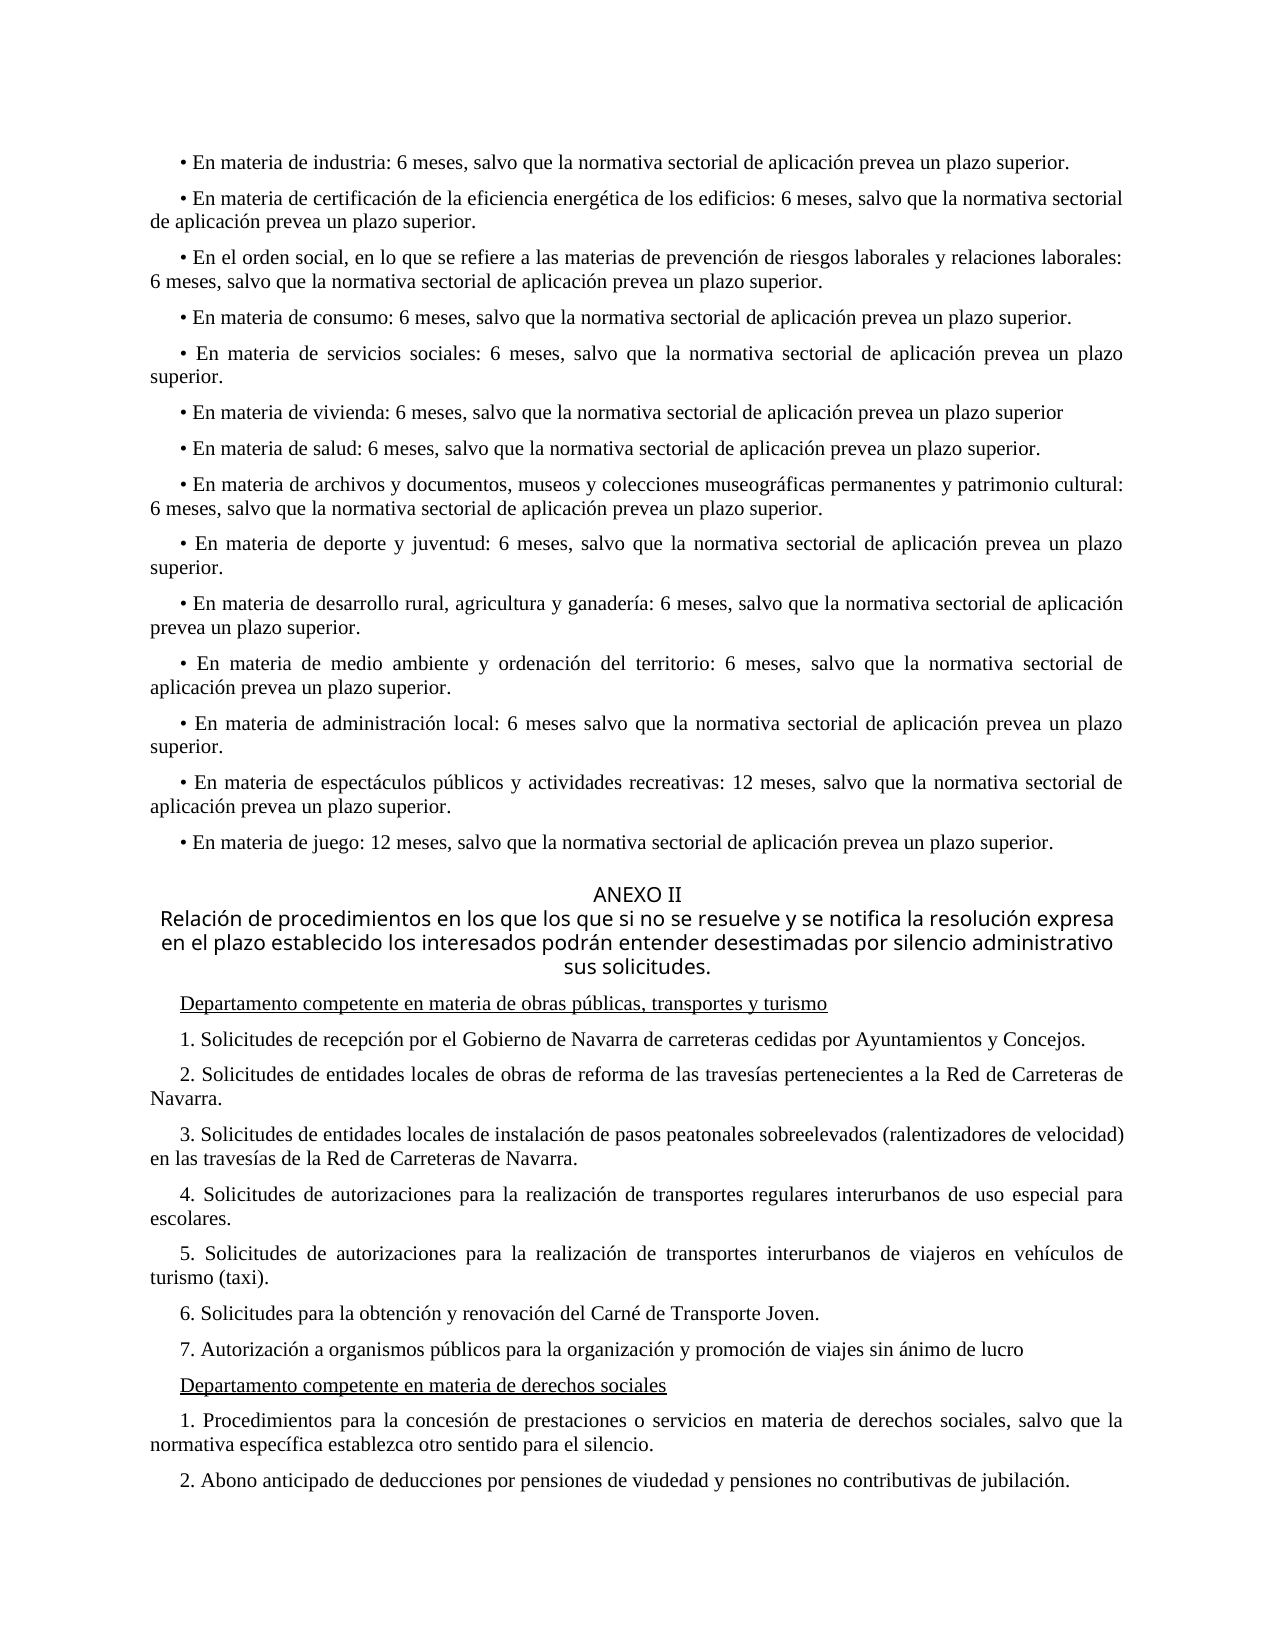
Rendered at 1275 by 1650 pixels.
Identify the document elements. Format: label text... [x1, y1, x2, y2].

text • En materia de juego: 12 meses, salvo que la normativa sectorial de aplicación prevea un plazo superior. [150, 830, 1125, 854]
text ANEXO II Relación de procedimientos en los que los que si no se resuelve y se notifica la resolución expresa en el plazo establecido los interesados podrán entender desestimadas por silencio administrativo sus solicitudes. [150, 883, 1125, 979]
text 6. Solicitudes para la obtención y renovación del Carné de Transporte Joven. [150, 1301, 1125, 1325]
text • En materia de administración local: 6 meses salvo que la normativa sectorial de aplicación prevea un plazo superior. [150, 711, 1125, 759]
text Departamento competente en materia de obras públicas, transportes y turismo [150, 991, 1125, 1015]
text • En materia de desarrollo rural, agricultura y ganadería: 6 meses, salvo que la normativa sectorial de aplicación prevea un plazo superior. [150, 591, 1125, 639]
text • En materia de servicios sociales: 6 meses, salvo que la normativa sectorial de aplicación prevea un plazo superior. [150, 341, 1125, 389]
text • En materia de espectáculos públicos y actividades recreativas: 12 meses, salvo que la normativa sectorial de aplicación prevea un plazo superior. [150, 770, 1125, 818]
text 3. Solicitudes de entidades locales de instalación de pasos peatonales sobreelevados (ralentizadores de velocidad) en las travesías de la Red de Carreteras de Navarra. [150, 1122, 1125, 1170]
text 7. Autorización a organismos públicos para la organización y promoción de viajes sin ánimo de lucro [150, 1337, 1125, 1361]
text • En materia de medio ambiente y ordenación del territorio: 6 meses, salvo que la normativa sectorial de aplicación prevea un plazo superior. [150, 651, 1125, 699]
text 4. Solicitudes de autorizaciones para la realización de transportes regulares interurbanos de uso especial para escolares. [150, 1182, 1125, 1230]
text • En materia de consumo: 6 meses, salvo que la normativa sectorial de aplicación prevea un plazo superior. [150, 305, 1125, 329]
text • En materia de certificación de la eficiencia energética de los edificios: 6 meses, salvo que la normativa sectorial de aplicación prevea un plazo superior. [150, 186, 1125, 234]
text 2. Solicitudes de entidades locales de obras de reforma de las travesías pertenecientes a la Red de Carreteras de Navarra. [150, 1063, 1125, 1111]
text • En materia de archivos y documentos, museos y colecciones museográficas permanentes y patrimonio cultural: 6 meses, salvo que la normativa sectorial de aplicación prevea un plazo superior. [150, 472, 1125, 520]
text 2. Abono anticipado de deducciones por pensiones de viudedad y pensiones no contributivas de jubilación. [150, 1468, 1125, 1492]
text • En materia de vivienda: 6 meses, salvo que la normativa sectorial de aplicación prevea un plazo superior [150, 401, 1125, 424]
text 5. Solicitudes de autorizaciones para la realización de transportes interurbanos de viajeros en vehículos de turismo (taxi). [150, 1242, 1125, 1289]
text Departamento competente en materia de derechos sociales [150, 1373, 1125, 1397]
text • En el orden social, en lo que se refiere a las materias de prevención de riesgos laborales y relaciones laborales: 6 meses, salvo que la normativa sectorial de aplicación prevea un plazo superior. [150, 245, 1125, 293]
text • En materia de industria: 6 meses, salvo que la normativa sectorial de aplicación prevea un plazo superior. [150, 150, 1125, 174]
text 1. Procedimientos para la concesión de prestaciones o servicios en materia de derechos sociales, salvo que la normativa específica establezca otro sentido para el silencio. [150, 1408, 1125, 1456]
text 1. Solicitudes de recepción por el Gobierno de Navarra de carreteras cedidas por Ayuntamientos y Concejos. [150, 1027, 1125, 1051]
text • En materia de deporte y juventud: 6 meses, salvo que la normativa sectorial de aplicación prevea un plazo superior. [150, 532, 1125, 579]
text • En materia de salud: 6 meses, salvo que la normativa sectorial de aplicación prevea un plazo superior. [150, 436, 1125, 460]
